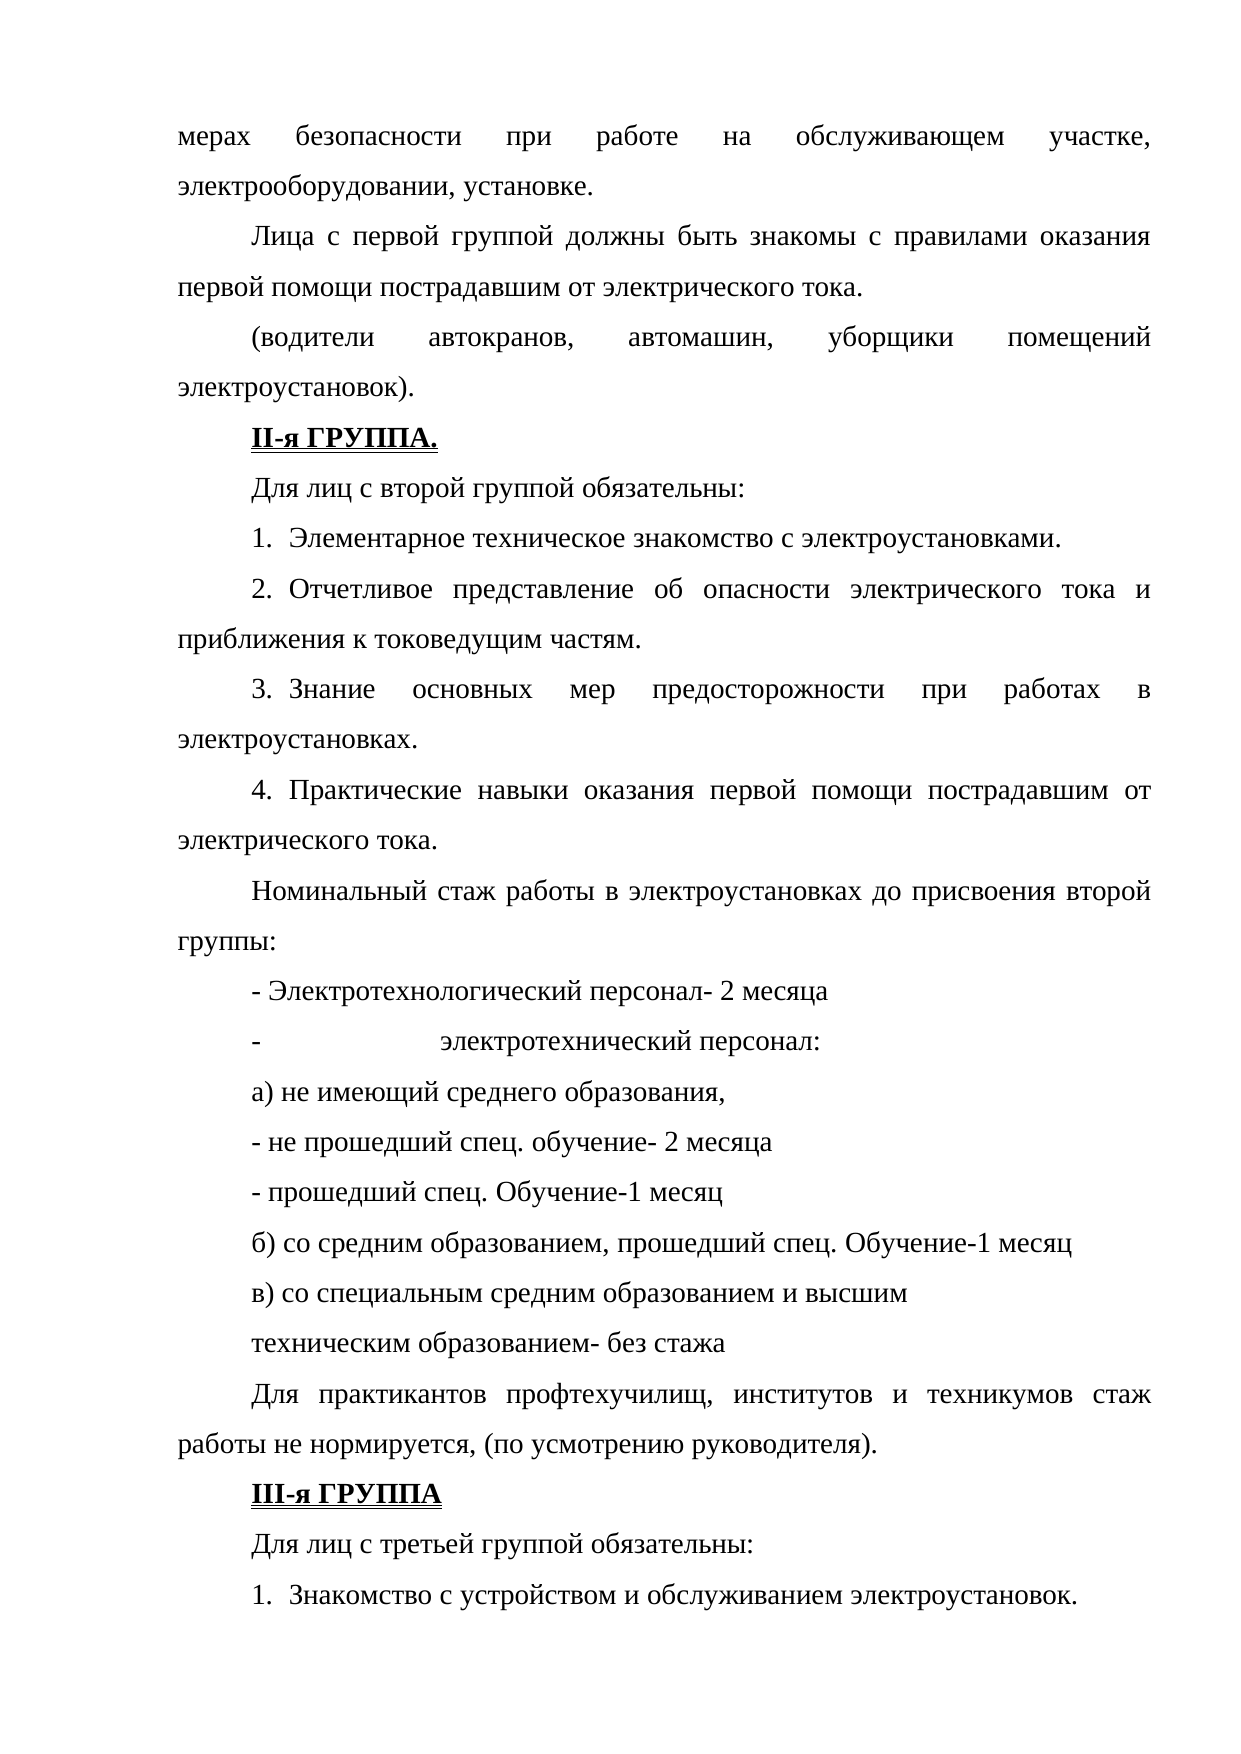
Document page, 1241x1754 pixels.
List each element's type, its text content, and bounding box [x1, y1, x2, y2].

text III-я ГРУППА [177, 1477, 1152, 1510]
list Практические навыки оказания первой помощи пострадавшим от электрического тока. [177, 772, 1152, 856]
text а) не имеющий среднего образования, [177, 1074, 1152, 1108]
text (водители автокранов, автомашин, уборщики помещений электроустановок). [177, 319, 1152, 403]
text Лица с первой группой должны быть знакомы с правилами оказания первой помощи пострадавшим от электрического тока. [177, 219, 1152, 303]
text Для практикантов профтехучилищ, институтов и техникумов стаж работы не нормируется, (по усмотрению руководителя). [177, 1376, 1152, 1460]
text б) со средним образованием, прошедший спец. Обучение-1 месяц [177, 1225, 1152, 1258]
text - не прошедший спец. обучение- 2 месяца [177, 1124, 1152, 1158]
list Отчетливое представление об опасности электрического тока и приближения к токоведущим частям. [177, 571, 1152, 655]
text техническим образованием- без стажа [177, 1326, 1152, 1359]
text в) со специальным средним образованием и высшим [177, 1275, 1152, 1309]
text Для лиц с третьей группой обязательны: [177, 1527, 1152, 1560]
list электротехнический персонал: [177, 1024, 1152, 1057]
list Знакомство с устройством и обслуживанием электроустановок. [177, 1577, 1152, 1611]
text - прошедший спец. Обучение-1 месяц [177, 1175, 1152, 1208]
text Номинальный стаж работы в электроустановках до присвоения второй группы: [177, 873, 1152, 957]
list Знание основных мер предосторожности при работах в электроустановках. [177, 672, 1152, 755]
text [177, 118, 1152, 202]
text - Электротехнологический персонал- 2 месяца [177, 973, 1152, 1007]
text Для лиц с второй группой обязательны: [177, 470, 1152, 504]
text II-я ГРУППА. [177, 420, 1152, 453]
list Элементарное техническое знакомство с электроустановками. [177, 521, 1152, 554]
